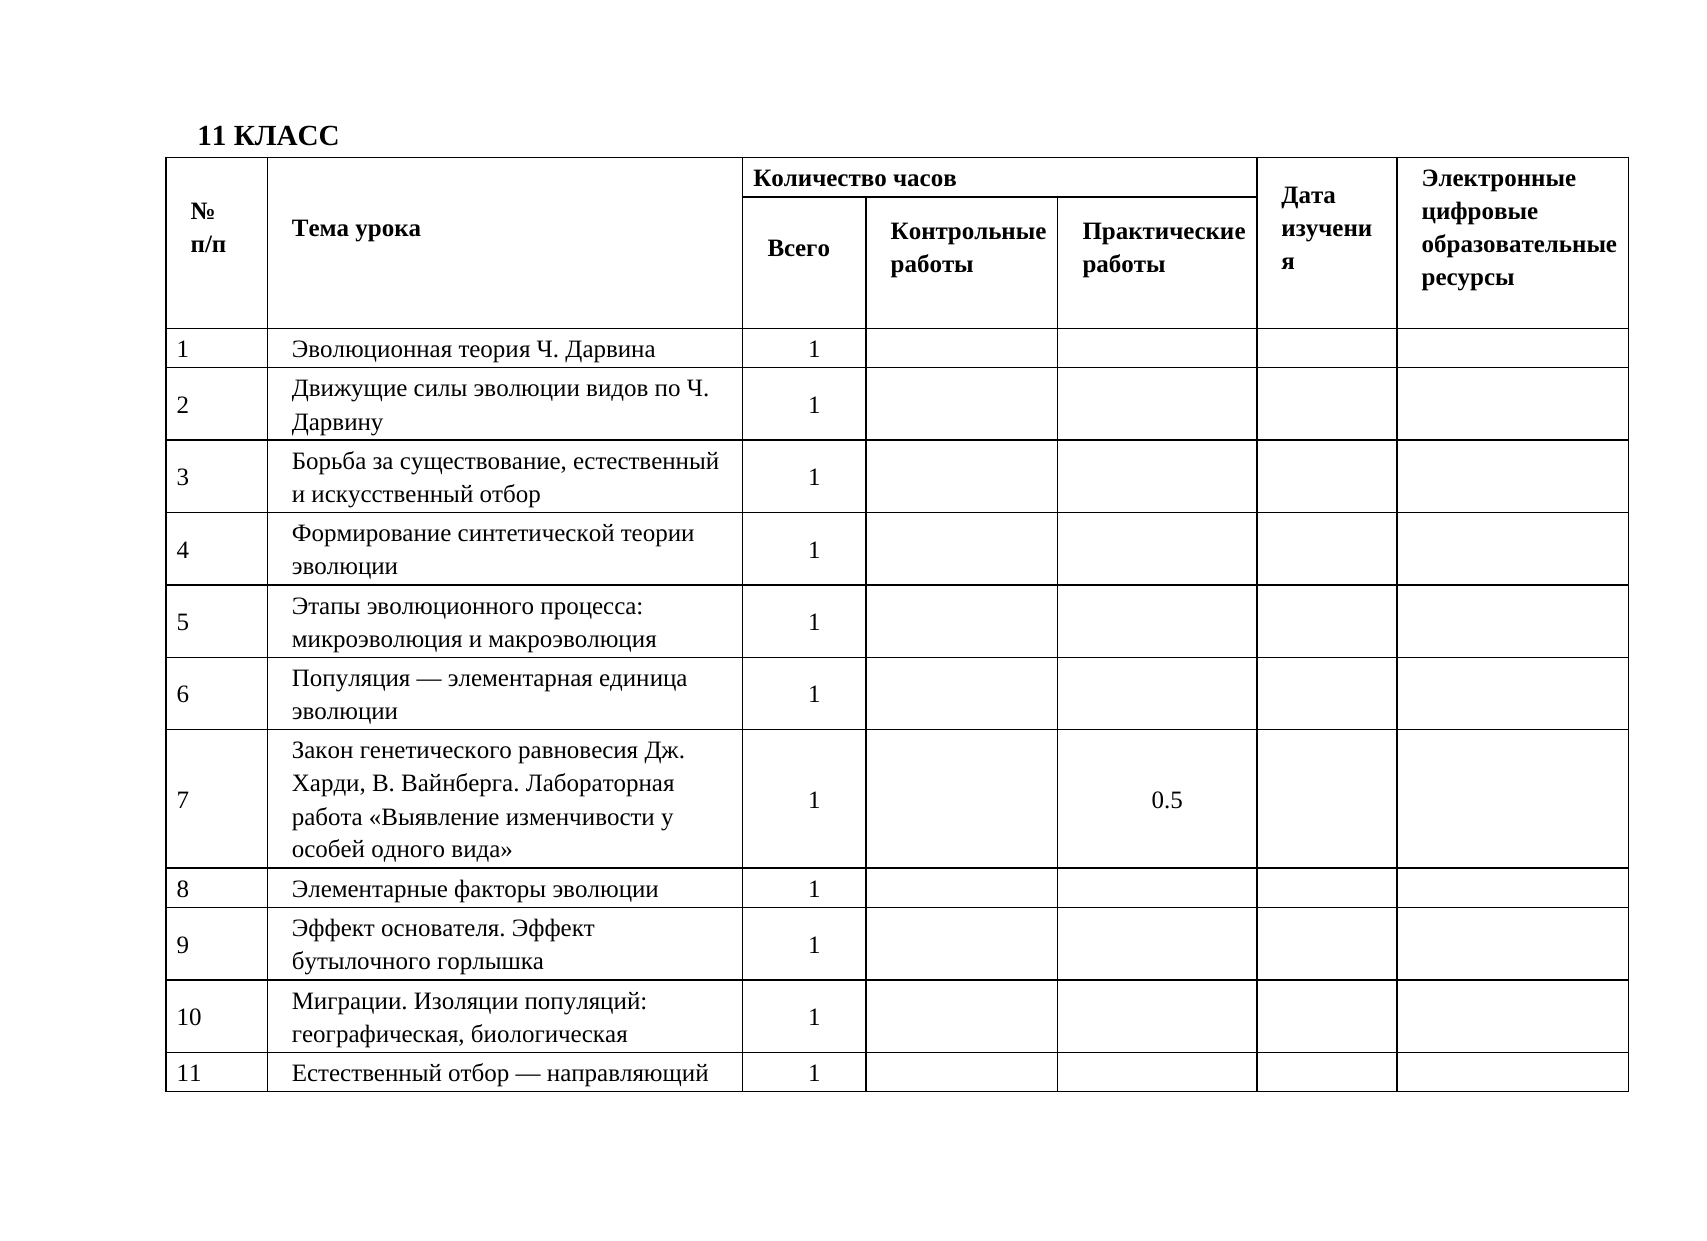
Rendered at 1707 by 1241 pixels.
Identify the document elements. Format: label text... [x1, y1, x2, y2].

table_cell [867, 981, 1057, 1051]
table_cell Элементарные факторы эволюции [268, 869, 742, 907]
table_cell 8 [167, 869, 267, 907]
table_cell Движущие силы эволюции видов по Ч. Дарвину [268, 368, 742, 439]
table_header Дата изучения [1258, 158, 1396, 327]
table_cell Эффект основателя. Эффект бутылочного горлышка [268, 908, 742, 979]
table_cell 1 [743, 329, 865, 367]
table_cell [1058, 329, 1256, 367]
table_cell [1258, 730, 1396, 867]
table_cell [867, 1053, 1057, 1091]
table_cell [1058, 869, 1256, 907]
table_cell [1058, 981, 1256, 1051]
table_cell [1058, 1053, 1256, 1091]
table_header № п/п [167, 158, 267, 327]
table_cell [1398, 1053, 1628, 1091]
table_cell [1258, 441, 1396, 512]
table_cell 6 [167, 658, 267, 729]
table_cell 3 [167, 441, 267, 512]
table_cell [867, 908, 1057, 979]
table_cell [1258, 513, 1396, 584]
table_cell [1058, 658, 1256, 729]
table_cell 1 [743, 908, 865, 979]
table_cell [1058, 513, 1256, 584]
table_cell [1058, 441, 1256, 512]
table_cell 4 [167, 513, 267, 584]
table_cell 10 [167, 981, 267, 1051]
table_cell Формирование синтетической теории эволюции [268, 513, 742, 584]
table_cell 1 [743, 1053, 865, 1091]
table_cell [1058, 586, 1256, 656]
table_cell [867, 869, 1057, 907]
table_cell [1258, 368, 1396, 439]
table_cell 1 [167, 329, 267, 367]
table_cell Всего [743, 198, 865, 327]
table_cell [1258, 908, 1396, 979]
text 11 КЛАСС [190, 118, 1618, 152]
table_cell [1398, 658, 1628, 729]
table_header Количество часов [743, 158, 1256, 196]
table_cell Контрольные работы [867, 198, 1057, 327]
table_cell Практические работы [1058, 198, 1256, 327]
table_cell [1058, 368, 1256, 439]
table_cell 2 [167, 368, 267, 439]
table_cell Популяция — элементарная единица эволюции [268, 658, 742, 729]
table_cell [1258, 586, 1396, 656]
table_cell [867, 513, 1057, 584]
table_cell [1398, 368, 1628, 439]
table_cell [1258, 1053, 1396, 1091]
table_cell 1 [743, 981, 865, 1051]
table_cell 9 [167, 908, 267, 979]
table_cell [1258, 329, 1396, 367]
table_cell 1 [743, 869, 865, 907]
table_cell [1398, 908, 1628, 979]
table_cell [867, 730, 1057, 867]
table_cell [1398, 586, 1628, 656]
table_cell 1 [743, 658, 865, 729]
table_cell 1 [743, 441, 865, 512]
table_cell 1 [743, 513, 865, 584]
table_cell [1398, 869, 1628, 907]
table_cell [1398, 441, 1628, 512]
table_cell [867, 368, 1057, 439]
table_cell [867, 329, 1057, 367]
table_cell [867, 586, 1057, 656]
table_header Тема урока [268, 158, 742, 327]
table_cell Закон генетического равновесия Дж. Харди, В. Вайнберга. Лабораторная работа «Выявление изменчивости у особей одного вида» [268, 730, 742, 867]
table_cell [1398, 981, 1628, 1051]
table_cell Борьба за существование, естественный и искусственный отбор [268, 441, 742, 512]
table_cell [1398, 730, 1628, 867]
table_cell Этапы эволюционного процесса: микроэволюция и макроэволюция [268, 586, 742, 656]
table_cell [1398, 513, 1628, 584]
table_cell Миграции. Изоляции популяций: географическая, биологическая [268, 981, 742, 1051]
table_cell 1 [743, 368, 865, 439]
table_cell 7 [167, 730, 267, 867]
table_cell [867, 441, 1057, 512]
table_cell 11 [167, 1053, 267, 1091]
table_cell [867, 658, 1057, 729]
table_cell [1258, 869, 1396, 907]
table_cell 1 [743, 730, 865, 867]
table_cell 1 [743, 586, 865, 656]
table_cell [1258, 658, 1396, 729]
table_cell [1398, 329, 1628, 367]
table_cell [268, 1053, 742, 1091]
table_cell [1058, 908, 1256, 979]
table_cell [1258, 981, 1396, 1051]
table_cell Эволюционная теория Ч. Дарвина [268, 329, 742, 367]
table_cell 5 [167, 586, 267, 656]
table_cell 0.5 [1058, 730, 1256, 867]
table_header Электронные цифровые образовательные ресурсы [1398, 158, 1628, 327]
